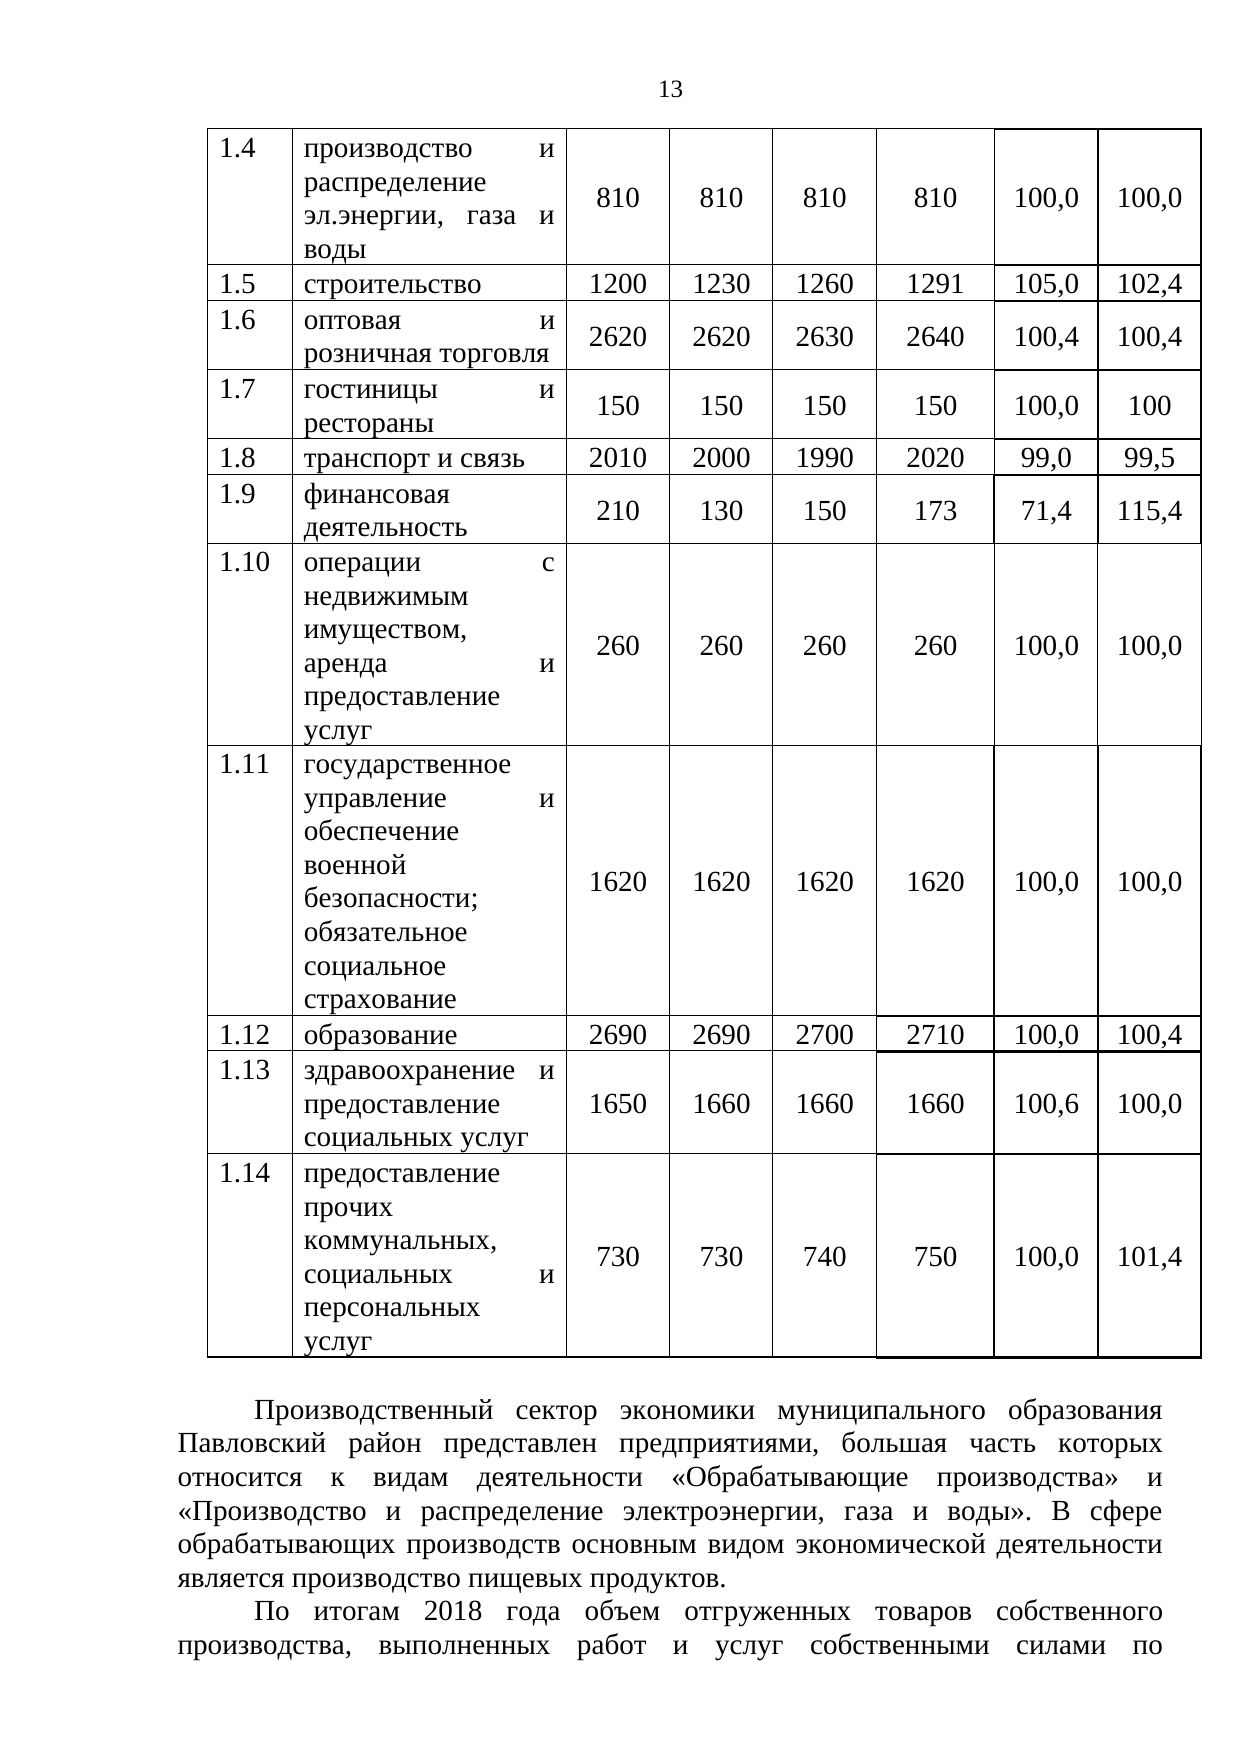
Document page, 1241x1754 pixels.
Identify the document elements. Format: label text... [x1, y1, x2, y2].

table_cell 2710 [877, 1017, 993, 1050]
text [177, 1593, 1163, 1660]
table_cell 2640 [877, 301, 994, 369]
table_cell 810 [567, 129, 669, 264]
table_cell 150 [773, 475, 876, 543]
table_cell 71,4 [995, 476, 1097, 543]
table_cell 1260 [773, 265, 876, 300]
table_cell гостиницы и рестораны [293, 370, 566, 438]
table_cell 2620 [567, 301, 669, 369]
table_cell 1.11 [208, 746, 292, 1015]
table_cell 260 [567, 544, 669, 745]
table_cell строительство [293, 265, 566, 300]
table_cell 100,4 [995, 302, 1097, 369]
table_cell 100 [1099, 371, 1200, 438]
table_cell 100,0 [1099, 130, 1200, 264]
table_cell предоставление прочих коммунальных, социальных и персональных услуг [293, 1154, 566, 1356]
table_cell оптовая и розничная торговля [293, 301, 566, 369]
table_cell 100,4 [1099, 302, 1200, 369]
table_cell 260 [773, 544, 876, 745]
table_cell 1.5 [208, 265, 292, 300]
table_cell 100,0 [1099, 1053, 1200, 1153]
table_cell 2700 [773, 1016, 876, 1050]
table_cell 1.12 [208, 1016, 292, 1050]
table_cell 150 [670, 370, 772, 438]
table_cell 150 [877, 370, 994, 438]
table_cell 173 [877, 475, 993, 543]
table_cell 2010 [567, 439, 669, 474]
table_cell 1620 [877, 746, 993, 1015]
table_cell 99,5 [1099, 440, 1200, 474]
table_cell 105,0 [995, 266, 1097, 300]
table_cell 810 [773, 129, 876, 264]
table_cell 101,4 [1099, 1155, 1200, 1356]
table_cell 100,0 [995, 1155, 1097, 1356]
table_cell операции с недвижимым имуществом, аренда и предоставление услуг [293, 544, 566, 745]
table_cell 1.7 [208, 370, 292, 438]
table_cell 1620 [567, 746, 669, 1015]
table_cell производство и распределение эл.энергии, газа и воды [293, 129, 566, 264]
table_cell 100,4 [1099, 1017, 1200, 1050]
table_cell 100,0 [995, 544, 1097, 745]
table_cell 1660 [670, 1051, 772, 1153]
table_cell 1.10 [208, 544, 292, 745]
table_cell 100,6 [995, 1053, 1097, 1153]
table_cell 1660 [877, 1053, 993, 1153]
table_cell 1.8 [208, 439, 292, 474]
table_cell 150 [567, 370, 669, 438]
table_cell 1230 [670, 265, 772, 300]
table_cell 1200 [567, 265, 669, 300]
table_cell 1650 [567, 1051, 669, 1153]
table_cell 2690 [670, 1016, 772, 1050]
table_cell 1.6 [208, 301, 292, 369]
table_cell 740 [773, 1154, 876, 1356]
table_cell 2620 [670, 301, 772, 369]
table_cell 100,0 [995, 130, 1097, 264]
table_cell транспорт и связь [293, 439, 566, 474]
table_cell 2690 [567, 1016, 669, 1050]
table_cell 1291 [877, 265, 994, 300]
table_cell 100,0 [995, 746, 1097, 1015]
text Производственный сектор экономики муниципального образования Павловский район представлен предприятиями, большая часть которых относится к видам деятельности «Обрабатывающие производства» и «Производство и распределение электроэнергии, газа и воды». В сфере обрабатывающих производств основным видом экономической деятельности является производство пищевых продуктов. [177, 1392, 1163, 1593]
table_cell 730 [567, 1154, 669, 1356]
table_cell финансовая деятельность [293, 475, 566, 543]
table_cell 1.13 [208, 1051, 292, 1153]
table_cell 130 [670, 475, 772, 543]
table_cell 810 [670, 129, 772, 264]
table_cell 1.14 [208, 1154, 292, 1356]
table_cell 210 [567, 475, 669, 543]
table_cell 810 [877, 129, 994, 264]
table_cell образование [293, 1016, 566, 1050]
table_cell здравоохранение и предоставление социальных услуг [293, 1051, 566, 1153]
table_cell 260 [877, 544, 994, 745]
table_cell 1.4 [208, 129, 292, 264]
table_cell 1990 [773, 439, 876, 474]
table_cell 100,0 [995, 371, 1097, 438]
table_cell 1620 [773, 746, 876, 1015]
table_cell 260 [670, 544, 772, 745]
table_cell государственное управление и обеспечение военной безопасности; обязательное социальное страхование [293, 746, 566, 1015]
table_cell 100,0 [995, 1017, 1097, 1050]
table_cell 1660 [773, 1051, 876, 1153]
table_cell 100,0 [1098, 544, 1201, 745]
table_cell 2020 [877, 439, 994, 474]
table_cell 102,4 [1099, 266, 1200, 300]
table_cell 2630 [773, 301, 876, 369]
table_cell 99,0 [995, 440, 1097, 474]
table_cell 1.9 [208, 475, 292, 543]
table_cell 100,0 [1099, 746, 1200, 1015]
table_cell 2000 [670, 439, 772, 474]
table_cell 115,4 [1099, 476, 1200, 543]
table_cell 150 [773, 370, 876, 438]
table_cell 750 [877, 1155, 993, 1356]
table_cell 1620 [670, 746, 772, 1015]
table_cell 730 [670, 1154, 772, 1356]
